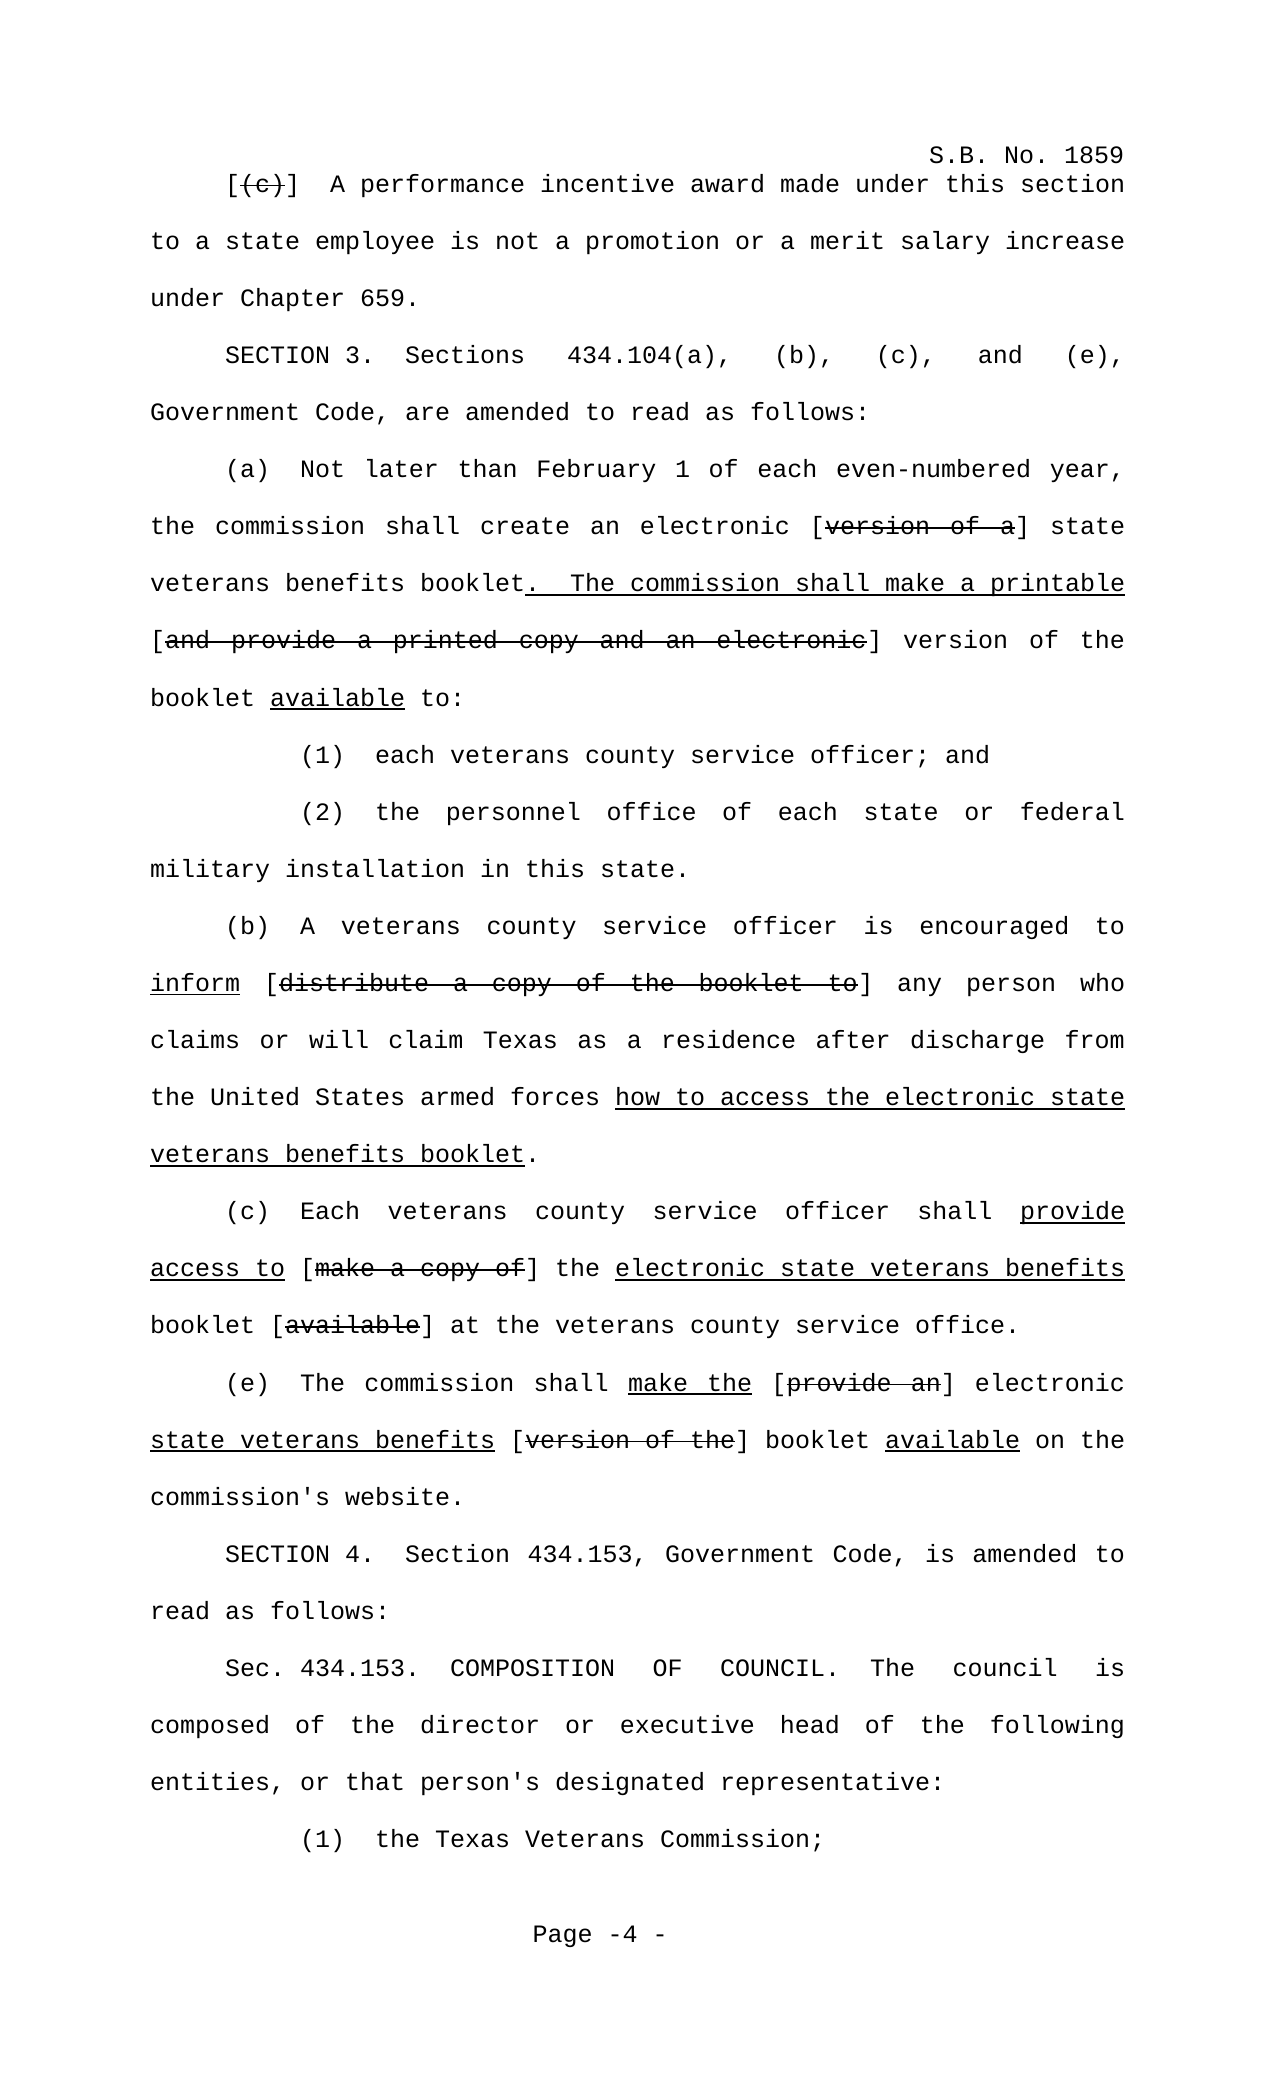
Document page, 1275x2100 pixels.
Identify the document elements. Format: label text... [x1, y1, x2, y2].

text (1) the Texas Veterans Commission; [150, 1827, 1125, 1855]
text (e) The commission shall make the [provide an] electronic state veterans benefits [version of the] booklet available on the commission's website. [150, 1370, 1125, 1513]
text Sec. 434.153. COMPOSITION OF COUNCIL. The council is composed of the director or executive head of the following entities, or that person's designated representative: [150, 1655, 1125, 1798]
text (a) Not later than February 1 of each even-numbered year, the commission shall create an electronic [version of a] state veterans benefits booklet. The commission shall make a printable [and provide a printed copy and an electronic] version of the booklet available to: [150, 457, 1125, 713]
text SECTION 3. Sections 434.104(a), (b), (c), and (e), Government Code, are amended to read as follows: [150, 342, 1125, 428]
text SECTION 4. Section 434.153, Government Code, is amended to read as follows: [150, 1541, 1125, 1627]
text (2) the personnel office of each state or federal military installation in this state. [150, 799, 1125, 885]
text (b) A veterans county service officer is encouraged to inform [distribute a copy of the booklet to] any person who claims or will claim Texas as a residence after discharge from the United States armed forces how to access the electronic state veterans benefits booklet. [150, 913, 1125, 1170]
text (1) each veterans county service officer; and [150, 742, 1125, 771]
text [(c)] A performance incentive award made under this section to a state employee is not a promotion or a merit salary increase under Chapter 659. [150, 171, 1125, 314]
text (c) Each veterans county service officer shall provide access to [make a copy of] the electronic state veterans benefits booklet [available] at the veterans county service office. [150, 1199, 1125, 1341]
